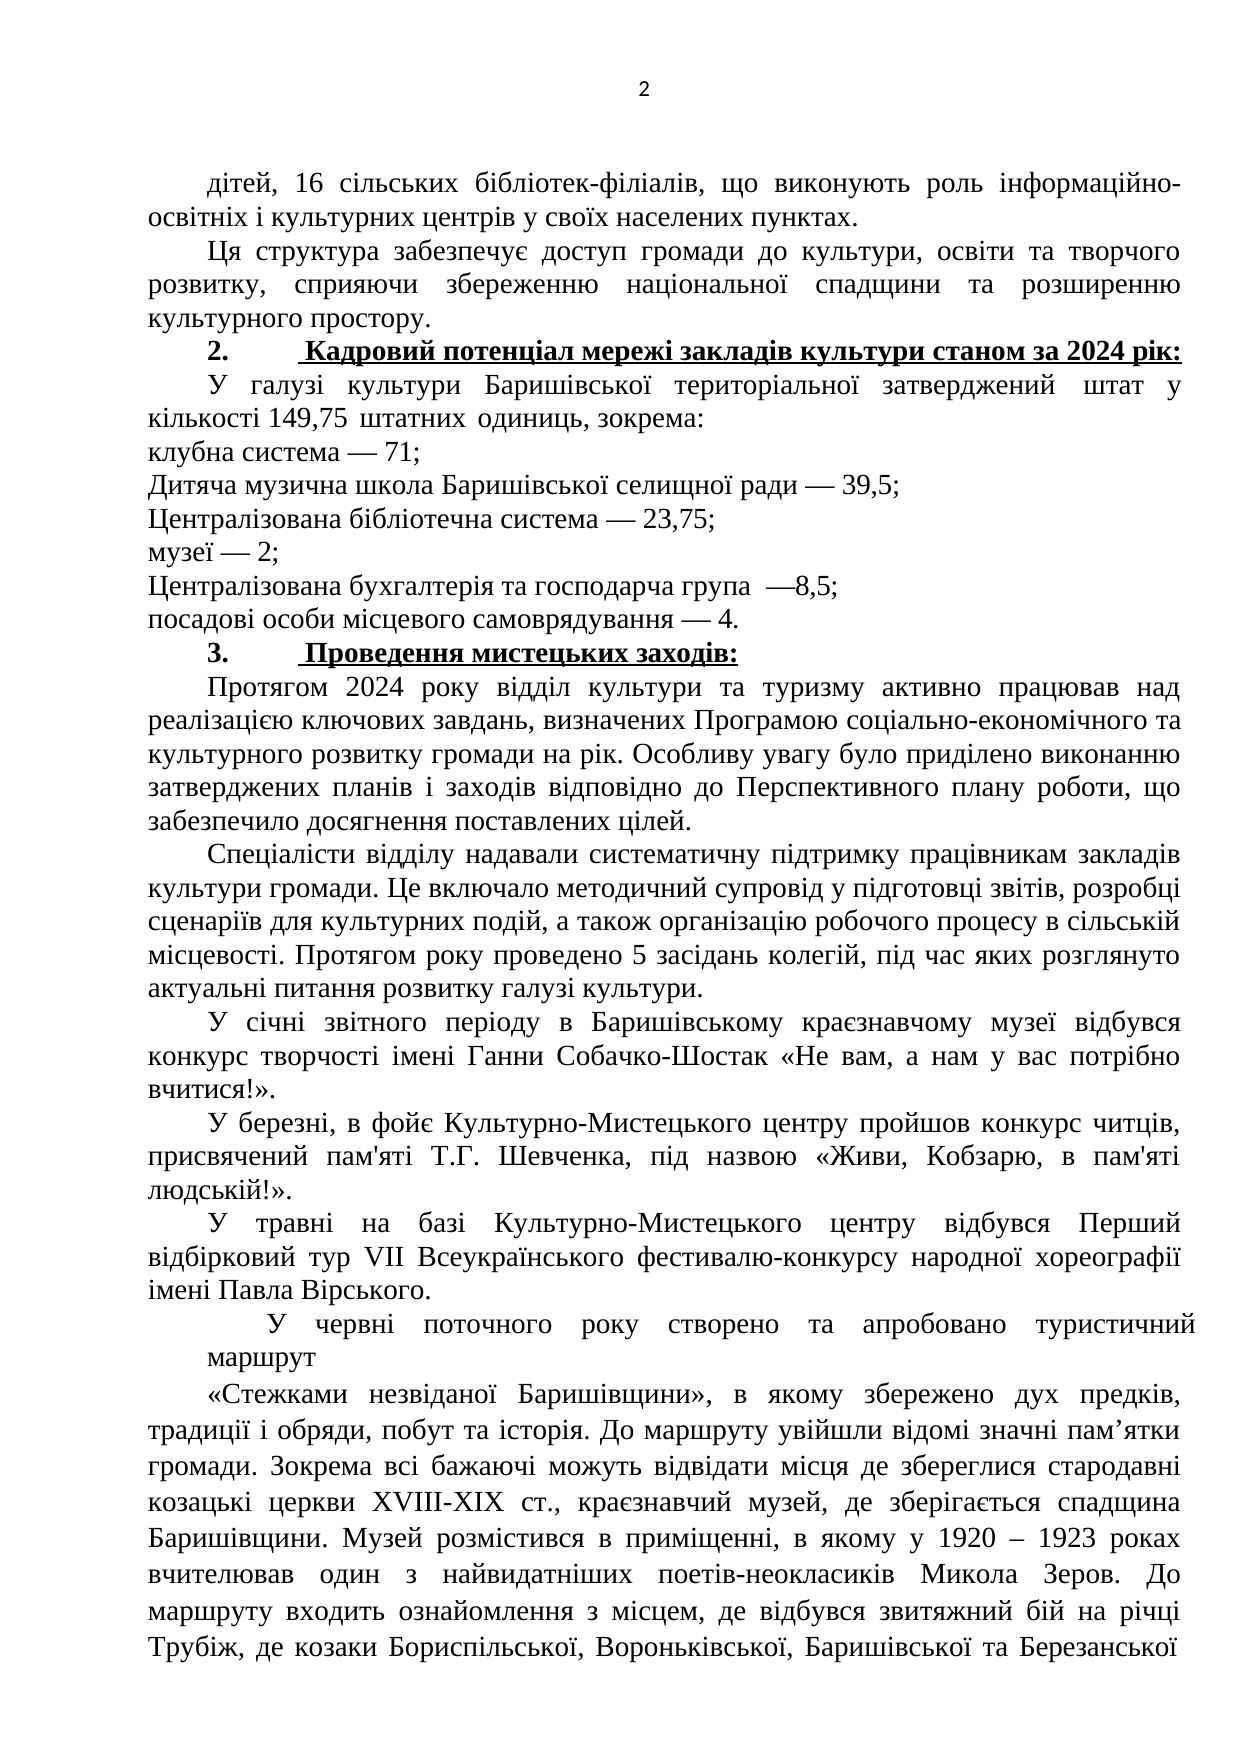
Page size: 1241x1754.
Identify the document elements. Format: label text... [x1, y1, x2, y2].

text У травні на базі Культурно-Мистецького центру відбувся Перший відбірковий тур VII Всеукраїнського фестивалю-конкурсу народної хореографії імені Павла Вірського. [148, 1205, 1182, 1306]
text Централізована бібліотечна система — 23,75; [148, 501, 1196, 534]
text клубна система — 71; [148, 434, 1196, 467]
subtitle ​Кадровий потенціал мережі закладів культури станом за 2024 рік: [207, 333, 1196, 367]
text У січні звітного періоду в Баришівському краєзнавчому музеї відбувся конкурс творчості імені Ганни Собачко-Шостак «Не вам, а нам у вас потрібно вчитися!». [148, 1004, 1182, 1105]
text Ця структура забезпечує доступ громади до культури, освіти та творчого розвитку, сприяючи збереженню національної спадщини та розширенню культурного простору. [148, 233, 1182, 333]
text посадові особи місцевого самоврядування — 4. [148, 602, 1196, 635]
text Спеціалісти відділу надавали систематичну підтримку працівникам закладів культури громади. Це включало методичний супровід у підготовці звітів, розробці сценаріїв для культурних подій, а також організацію робочого процесу в сільській місцевості. Протягом року проведено 5 засідань колегій, під час яких розглянуто актуальні питання розвитку галузі культури. [148, 836, 1182, 1004]
text Протягом 2024 року відділ культури та туризму активно працював над реалізацією ключових завдань, визначених Програмою соціально-економічного та культурного розвитку громади на рік. Особливу увагу було приділено виконанню затверджених планів і заходів відповідно до Перспективного плану роботи, що забезпечило досягнення поставлених цілей. [148, 669, 1182, 836]
text У березні, в фойє Культурно-Мистецького центру пройшов конкурс читців, присвячений пам'яті Т.Г. Шевченка, під назвою «Живи, Кобзарю, в пам'яті людській!». [148, 1105, 1182, 1205]
subtitle ​Проведення мистецьких заходів: [207, 635, 1196, 669]
text дітей, 16 сільських бібліотек-філіалів, що виконують роль інформаційно-освітніх і культурних центрів у своїх населених пунктах. [148, 166, 1182, 233]
text «Стежками незвіданої Баришівщини», в якому збережено дух предків, традиції і обряди, побут та історія. До маршруту увійшли відомі значні пам’ятки громади. Зокрема всі бажаючі можуть відвідати місця де збереглися стародавні козацькі церкви XVIII-XIX ст., краєзнавчий музей, де зберігається спадщина Баришівщини. Музей розмістився в приміщенні, в якому у 1920 – 1923 роках вчителював один з найвидатніших поетів-неокласиків Микола Зеров. До маршруту входить ознайомлення з місцем, де відбувся звитяжний бій на річці Трубіж, де козаки Бориспільської, Вороньківської, Баришівської та Березанської [148, 1376, 1182, 1662]
text Дитяча музична школа Баришівської селищної ради — 39,5; [148, 467, 1196, 501]
text У галузі культури Баришівської територіальної затверджений штат у кількості 149,75 штатних одиниць, зокрема: [148, 367, 1182, 434]
text У червні поточного року створено та апробовано туристичний маршрут [207, 1306, 1196, 1373]
text Централізована бухгалтерія та господарча група —8,5; [148, 568, 1196, 602]
text музеї — 2; [148, 534, 1196, 568]
